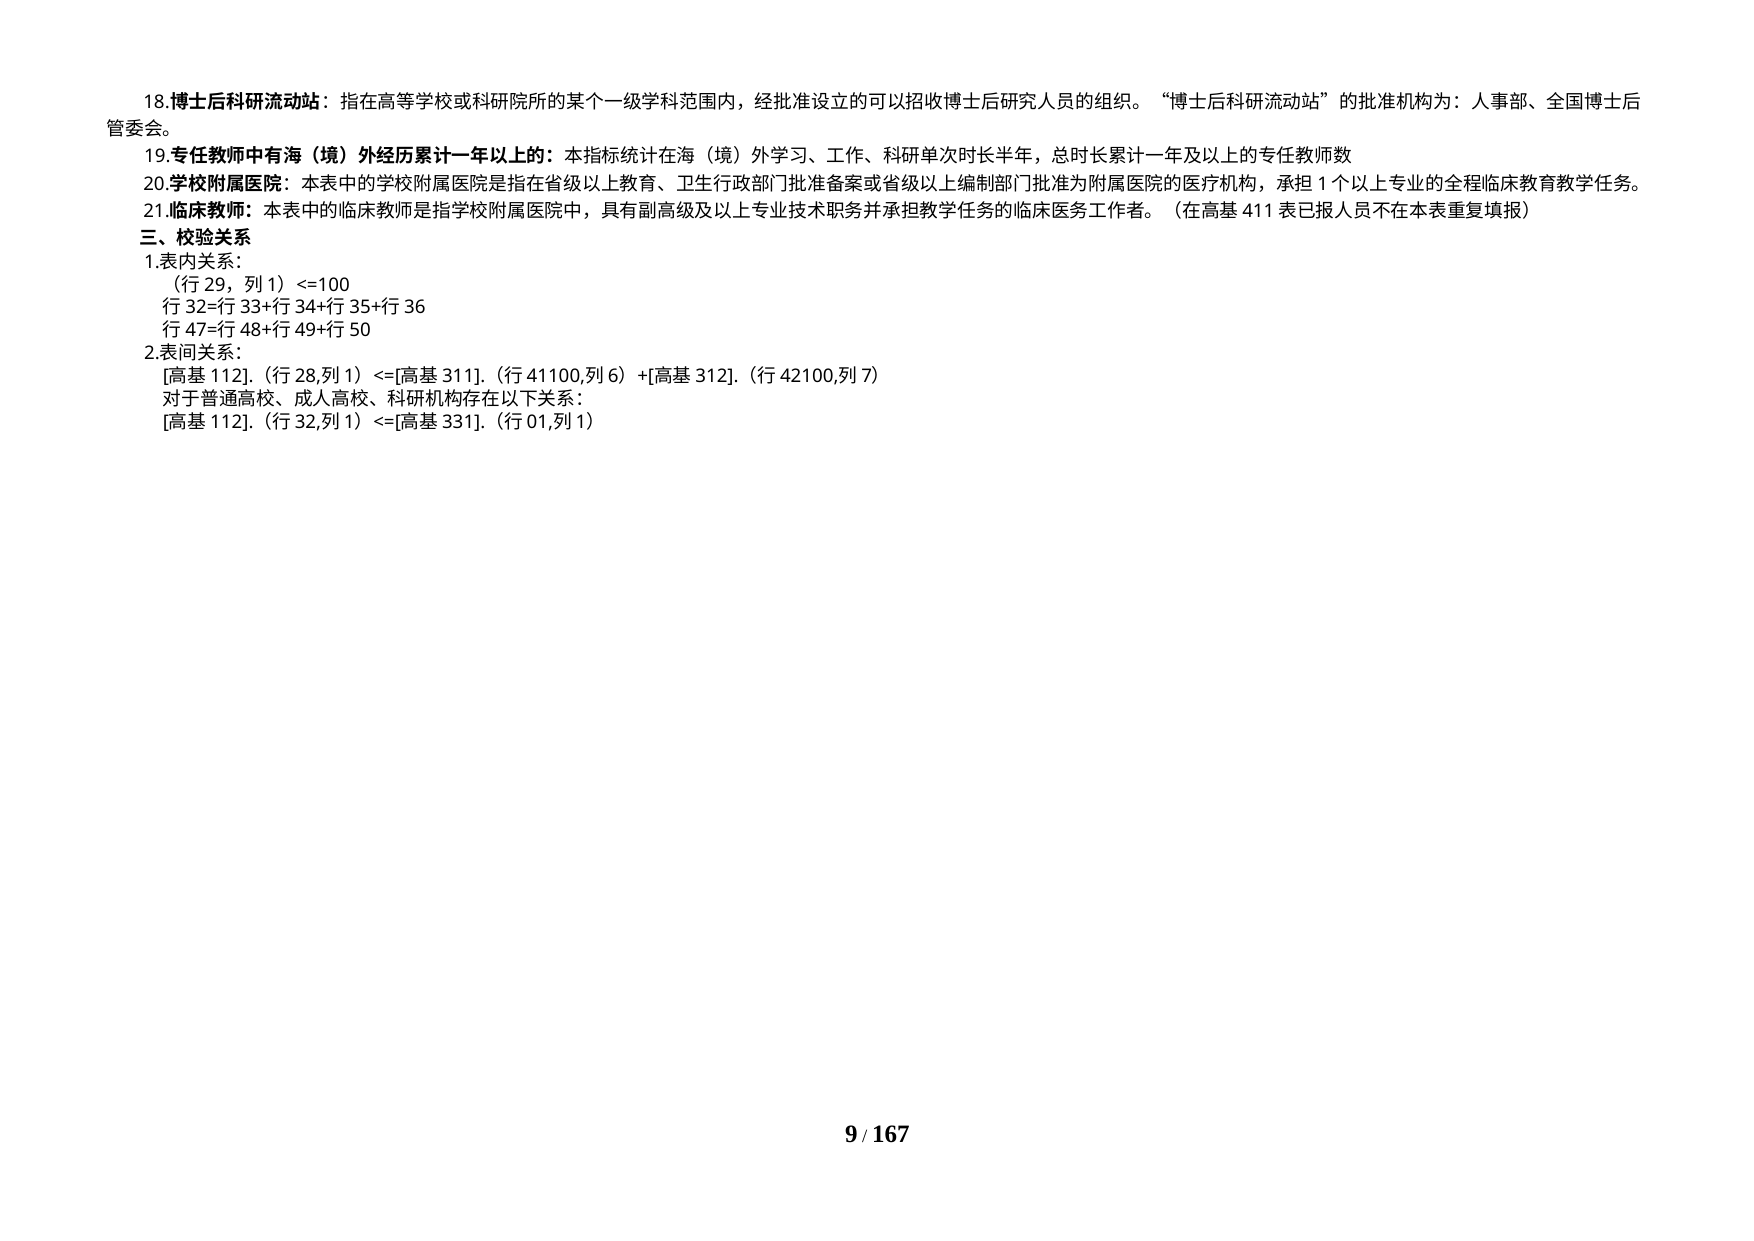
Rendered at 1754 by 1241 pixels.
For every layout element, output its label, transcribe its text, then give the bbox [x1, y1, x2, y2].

text 对于普通高校、成人高校、科研机构存在以下关系： [106, 387, 1648, 410]
text 19.专任教师中有海（境）外经历累计一年以上的：本指标统计在海（境）外学习、工作、科研单次时长半年，总时长累计一年及以上的专任教师数 [106, 141, 1648, 168]
text （行29，列1）<=100 [106, 273, 1648, 296]
text 2.表间关系： [106, 341, 1648, 364]
text 20.学校附属医院：本表中的学校附属医院是指在省级以上教育、卫生行政部门批准备案或省级以上编制部门批准为附属医院的医疗机构，承担1个以上专业的全程临床教育教学任务。 [106, 168, 1648, 195]
text 21.临床教师：本表中的临床教师是指学校附属医院中，具有副高级及以上专业技术职务并承担教学任务的临床医务工作者。（在高基411表已报人员不在本表重复填报） [106, 195, 1648, 222]
text [高基112].（行28,列1）<=[高基311].（行41100,列6）+[高基312].（行42100,列7） [106, 364, 1648, 387]
text 行47=行48+行49+行50 [106, 318, 1648, 341]
text 1.表内关系： [106, 250, 1648, 273]
text 三、校验关系 [106, 222, 1648, 250]
text 18.博士后科研流动站：指在高等学校或科研院所的某个一级学科范围内，经批准设立的可以招收博士后研究人员的组织。“博士后科研流动站”的批准机构为：人事部、全国博士后管委会。 [106, 87, 1648, 141]
text [高基112].（行32,列1）<=[高基331].（行01,列1） [106, 410, 1648, 433]
text 行32=行33+行34+行35+行36 [106, 296, 1648, 318]
